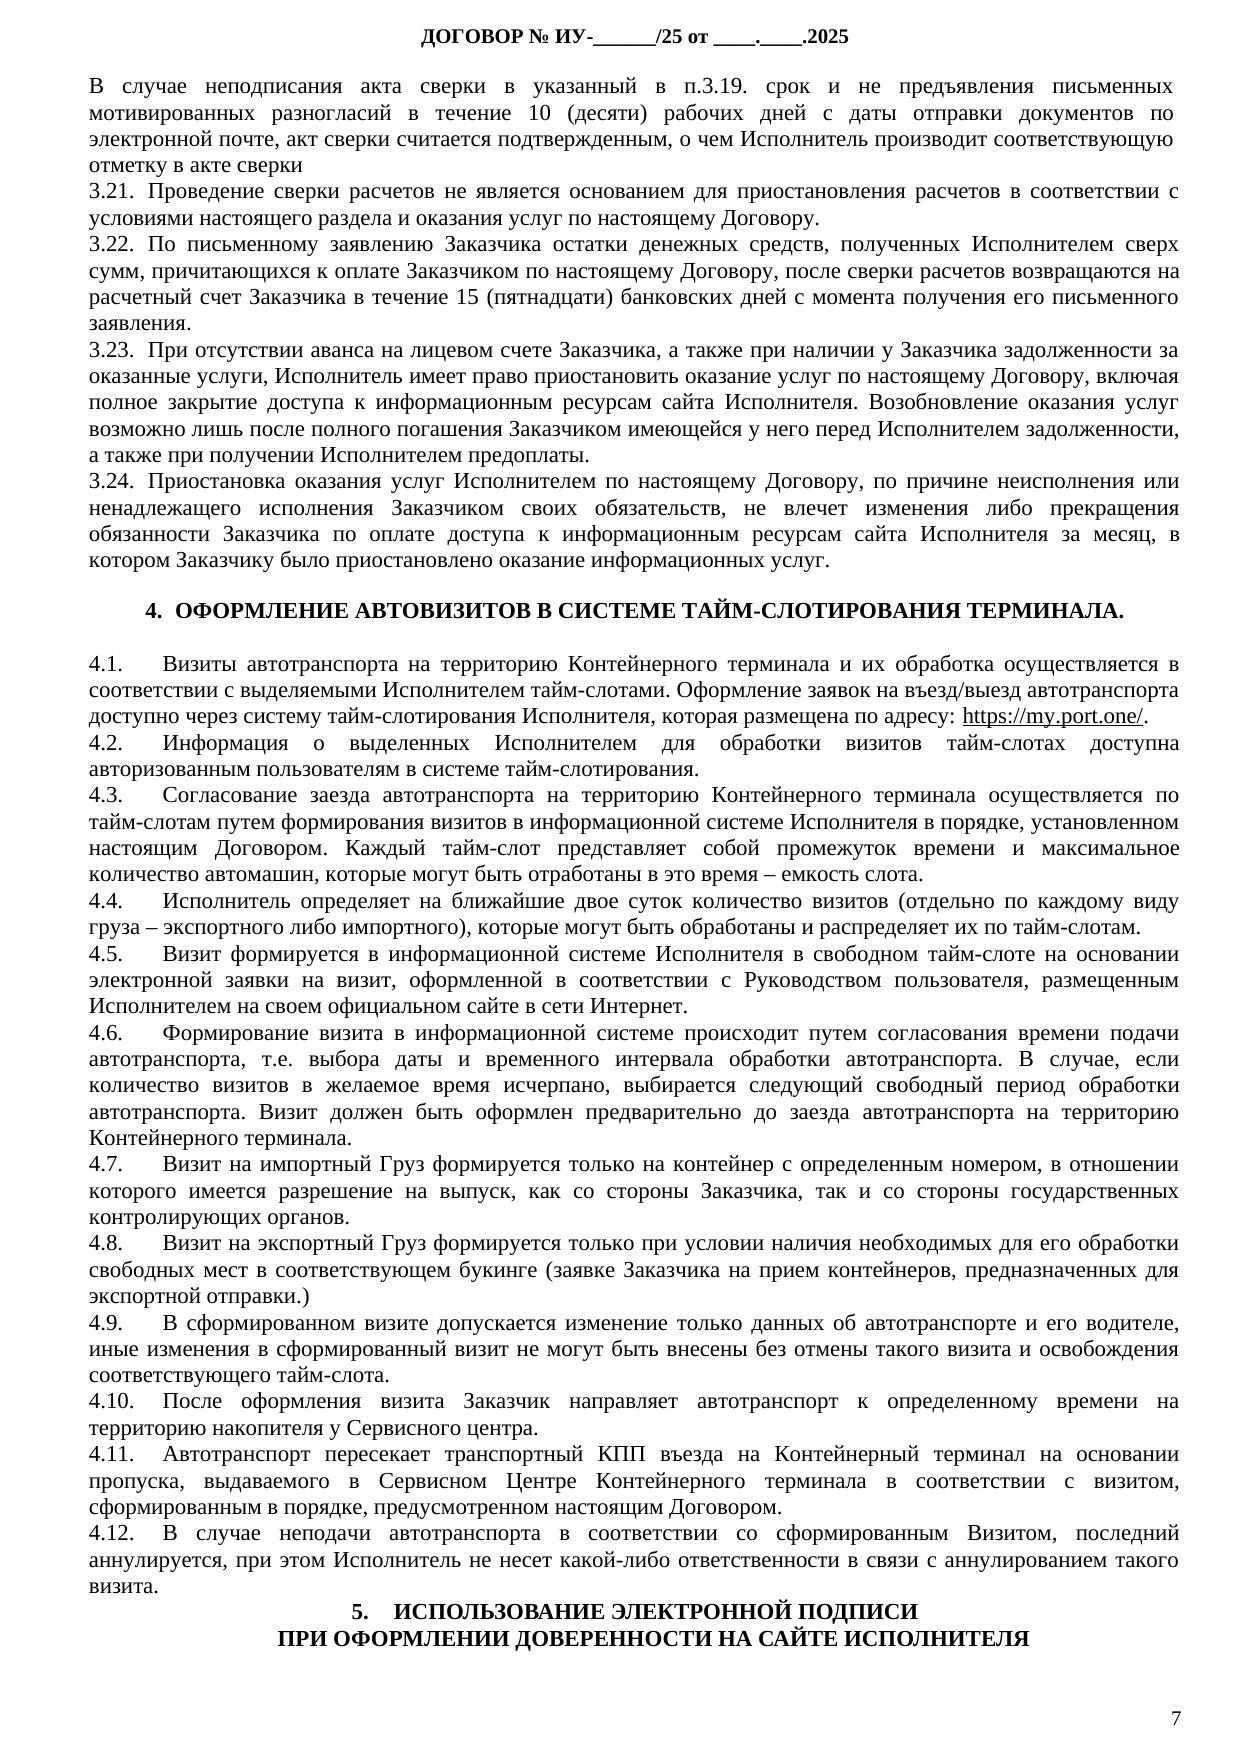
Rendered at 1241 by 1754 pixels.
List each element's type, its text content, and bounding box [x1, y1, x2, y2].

list После оформления визита Заказчик направляет автотранспорт к определенному времени на территорию накопителя у Сервисного центра. [89, 1388, 1181, 1440]
list Приостановка оказания услуг Исполнителем по настоящему Договору, по причине неисполнения или ненадлежащего исполнения Заказчиком своих обязательств, не влечет изменения либо прекращения обязанности Заказчика по оплате доступа к информационным ресурсам сайта Исполнителя за месяц, в котором Заказчику было приостановлено оказание информационных услуг. [89, 467, 1181, 573]
list Автотранспорт пересекает транспортный КПП въезда на Контейнерный терминал на основании пропуска, выдаваемого в Сервисном Центре Контейнерного терминала в соответствии с визитом, сформированным в порядке, предусмотренном настоящим Договором. [89, 1440, 1181, 1519]
list Визиты автотранспорта на территорию Контейнерного терминала и их обработка осуществляется в соответствии с выделяемыми Исполнителем тайм-слотами. Оформление заявок на въезд/выезд автотранспорта доступно через систему тайм-слотирования Исполнителя, которая размещена по адресу: https://my.port.one/. [89, 650, 1181, 729]
list Визит на импортный Груз формируется только на контейнер с определенным номером, в отношении которого имеется разрешение на выпуск, как со стороны Заказчика, так и со стороны государственных контролирующих органов. [89, 1150, 1181, 1229]
list ОФОРМЛЕНИЕ АВТОВИЗИТОВ В СИСТЕМЕ ТАЙМ-СЛОТИРОВАНИЯ ТЕРМИНАЛА. [89, 597, 1181, 623]
list По письменному заявлению Заказчика остатки денежных средств, полученных Исполнителем сверх сумм, причитающихся к оплате Заказчиком по настоящему Договору, после сверки расчетов возвращаются на расчетный счет Заказчика в течение 15 (пятнадцати) банковских дней с момента получения его письменного заявления. [89, 230, 1181, 336]
list Визит на экспортный Груз формируется только при условии наличия необходимых для его обработки свободных мест в соответствующем букинге (заявке Заказчика на прием контейнеров, предназначенных для экспортной отправки.) [89, 1229, 1181, 1308]
list Формирование визита в информационной системе происходит путем согласования времени подачи автотранспорта, т.е. выбора даты и временного интервала обработки автотранспорта. В случае, если количество визитов в желаемое время исчерпано, выбирается следующий свободный период обработки автотранспорта. Визит должен быть оформлен предварительно до заезда автотранспорта на территорию Контейнерного терминала. [89, 1019, 1181, 1150]
list Согласование заезда автотранспорта на территорию Контейнерного терминала осуществляется по тайм-слотам путем формирования визитов в информационной системе Исполнителя в порядке, установленном настоящим Договором. Каждый тайм-слот представляет собой промежуток времени и максимальное количество автомашин, которые могут быть отработаны в это время – емкость слота. [89, 781, 1181, 887]
list Исполнитель определяет на ближайшие двое суток количество визитов (отдельно по каждому виду груза – экспортного либо импортного), которые могут быть обработаны и распределяет их по тайм-слотам. [89, 887, 1181, 939]
list ПРИ ОФОРМЛЕНИИ ДОВЕРЕННОСТИ НА САЙТЕ ИСПОЛНИТЕЛЯ [126, 1625, 1181, 1651]
list При отсутствии аванса на лицевом счете Заказчика, а также при наличии у Заказчика задолженности за оказанные услуги, Исполнитель имеет право приостановить оказание услуг по настоящему Договору, включая полное закрытие доступа к информационным ресурсам сайта Исполнителя. Возобновление оказания услуг возможно лишь после полного погашения Заказчиком имеющейся у него перед Исполнителем задолженности, а также при получении Исполнителем предоплаты. [89, 336, 1181, 467]
list Проведение сверки расчетов не является основанием для приостановления расчетов в соответствии с условиями настоящего раздела и оказания услуг по настоящему Договору. [89, 178, 1181, 230]
list Информация о выделенных Исполнителем для обработки визитов тайм-слотах доступна авторизованным пользователям в системе тайм-слотирования. [89, 729, 1181, 781]
list В сформированном визите допускается изменение только данных об автотранспорте и его водителе, иные изменения в сформированный визит не могут быть внесены без отмены такого визита и освобождения соответствующего тайм-слота. [89, 1308, 1181, 1388]
list Визит формируется в информационной системе Исполнителя в свободном тайм-слоте на основании электронной заявки на визит, оформленной в соответствии с Руководством пользователя, размещенным Исполнителем на своем официальном сайте в сети Интернет. [89, 939, 1181, 1019]
text В случае неподписания акта сверки в указанный в п.3.19. срок и не предъявления письменных мотивированных разногласий в течение 10 (десяти) рабочих дней с даты отправки документов по электронной почте, акт сверки считается подтвержденным, о чем Исполнитель производит соответствующую отметку в акте сверки [89, 72, 1176, 178]
list ИСПОЛЬЗОВАНИЕ ЭЛЕКТРОННОЙ ПОДПИСИ [89, 1598, 1181, 1625]
list В случае неподачи автотранспорта в соответствии со сформированным Визитом, последний аннулируется, при этом Исполнитель не несет какой-либо ответственности в связи с аннулированием такого визита. [89, 1519, 1181, 1598]
